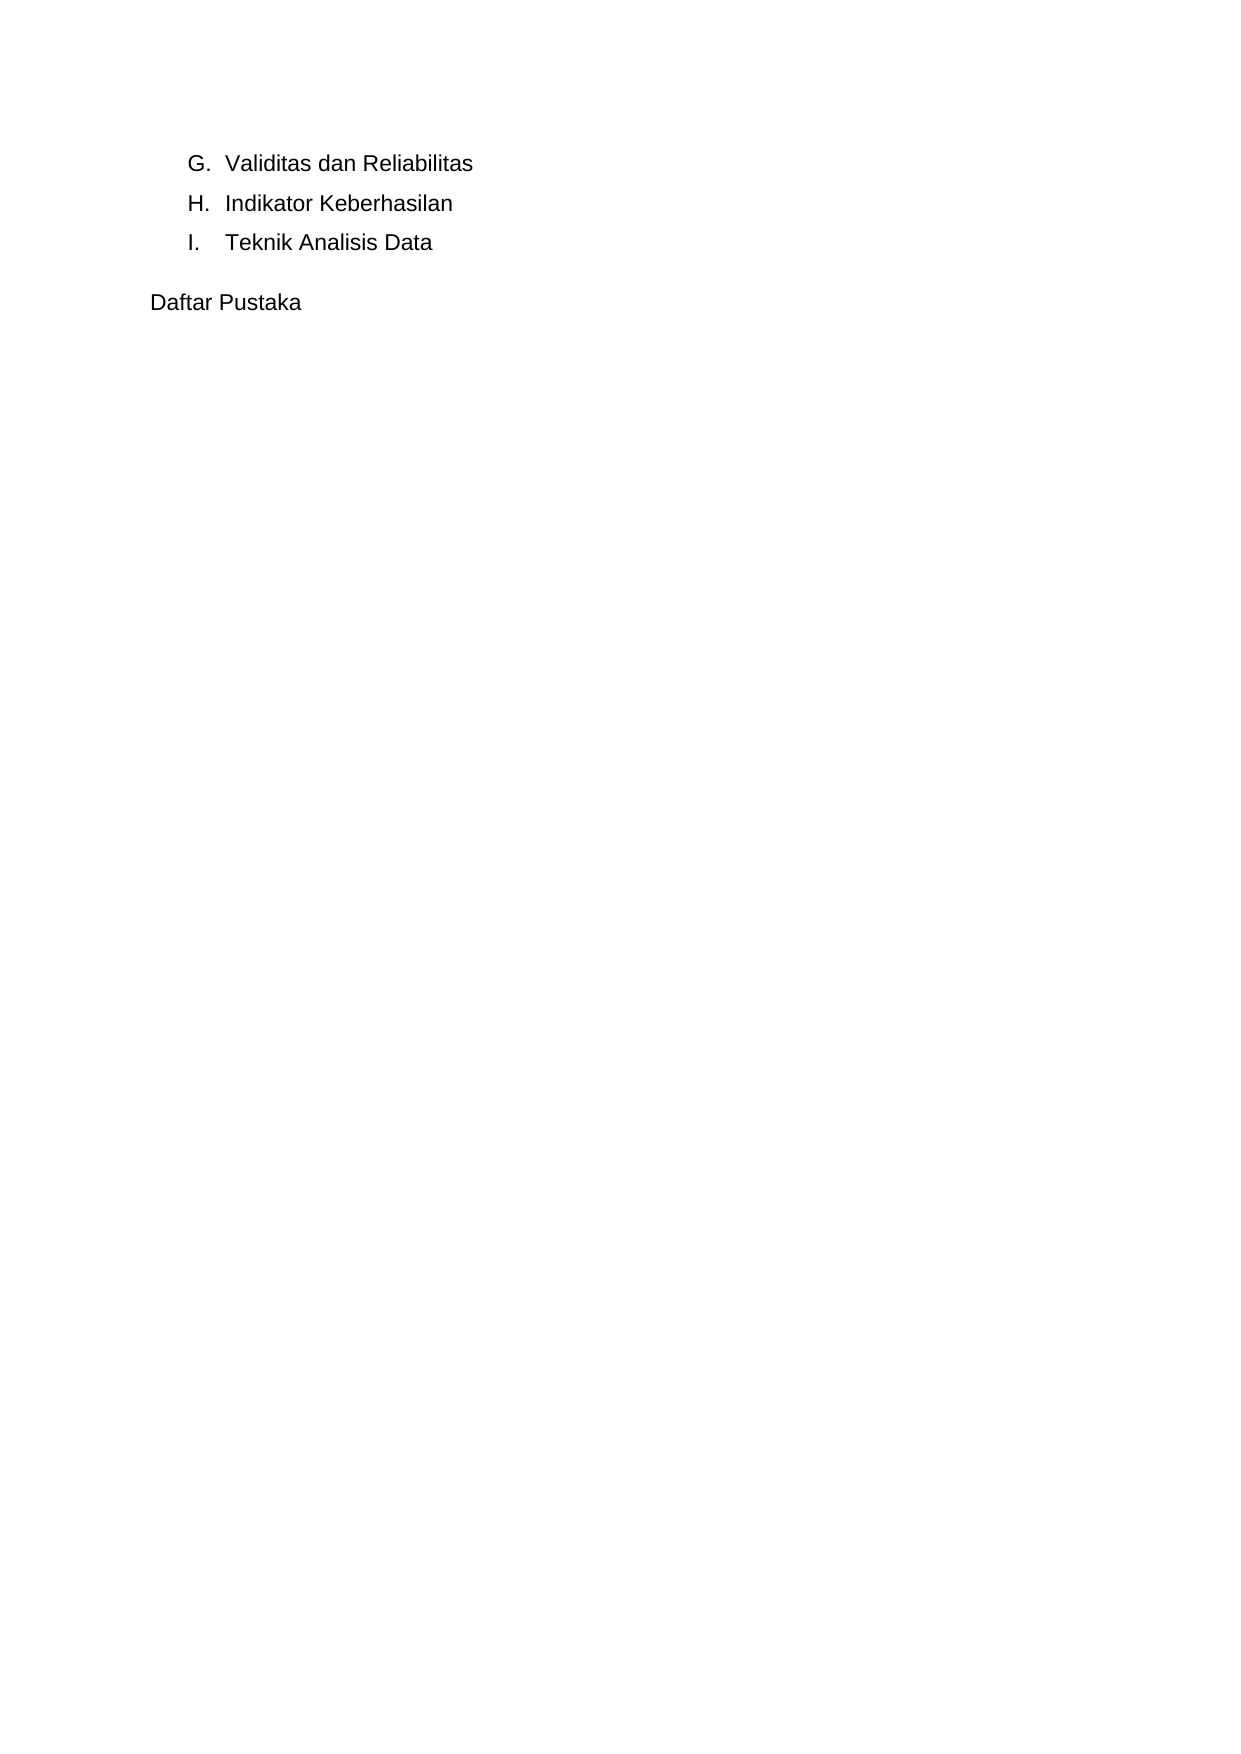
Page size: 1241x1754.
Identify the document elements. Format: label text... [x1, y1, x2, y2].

text Daftar Pustaka [150, 289, 1085, 316]
list Indikator Keberhasilan [187, 189, 1085, 216]
list Teknik Analisis Data [187, 229, 1085, 255]
list Validitas dan Reliabilitas [187, 150, 1085, 176]
